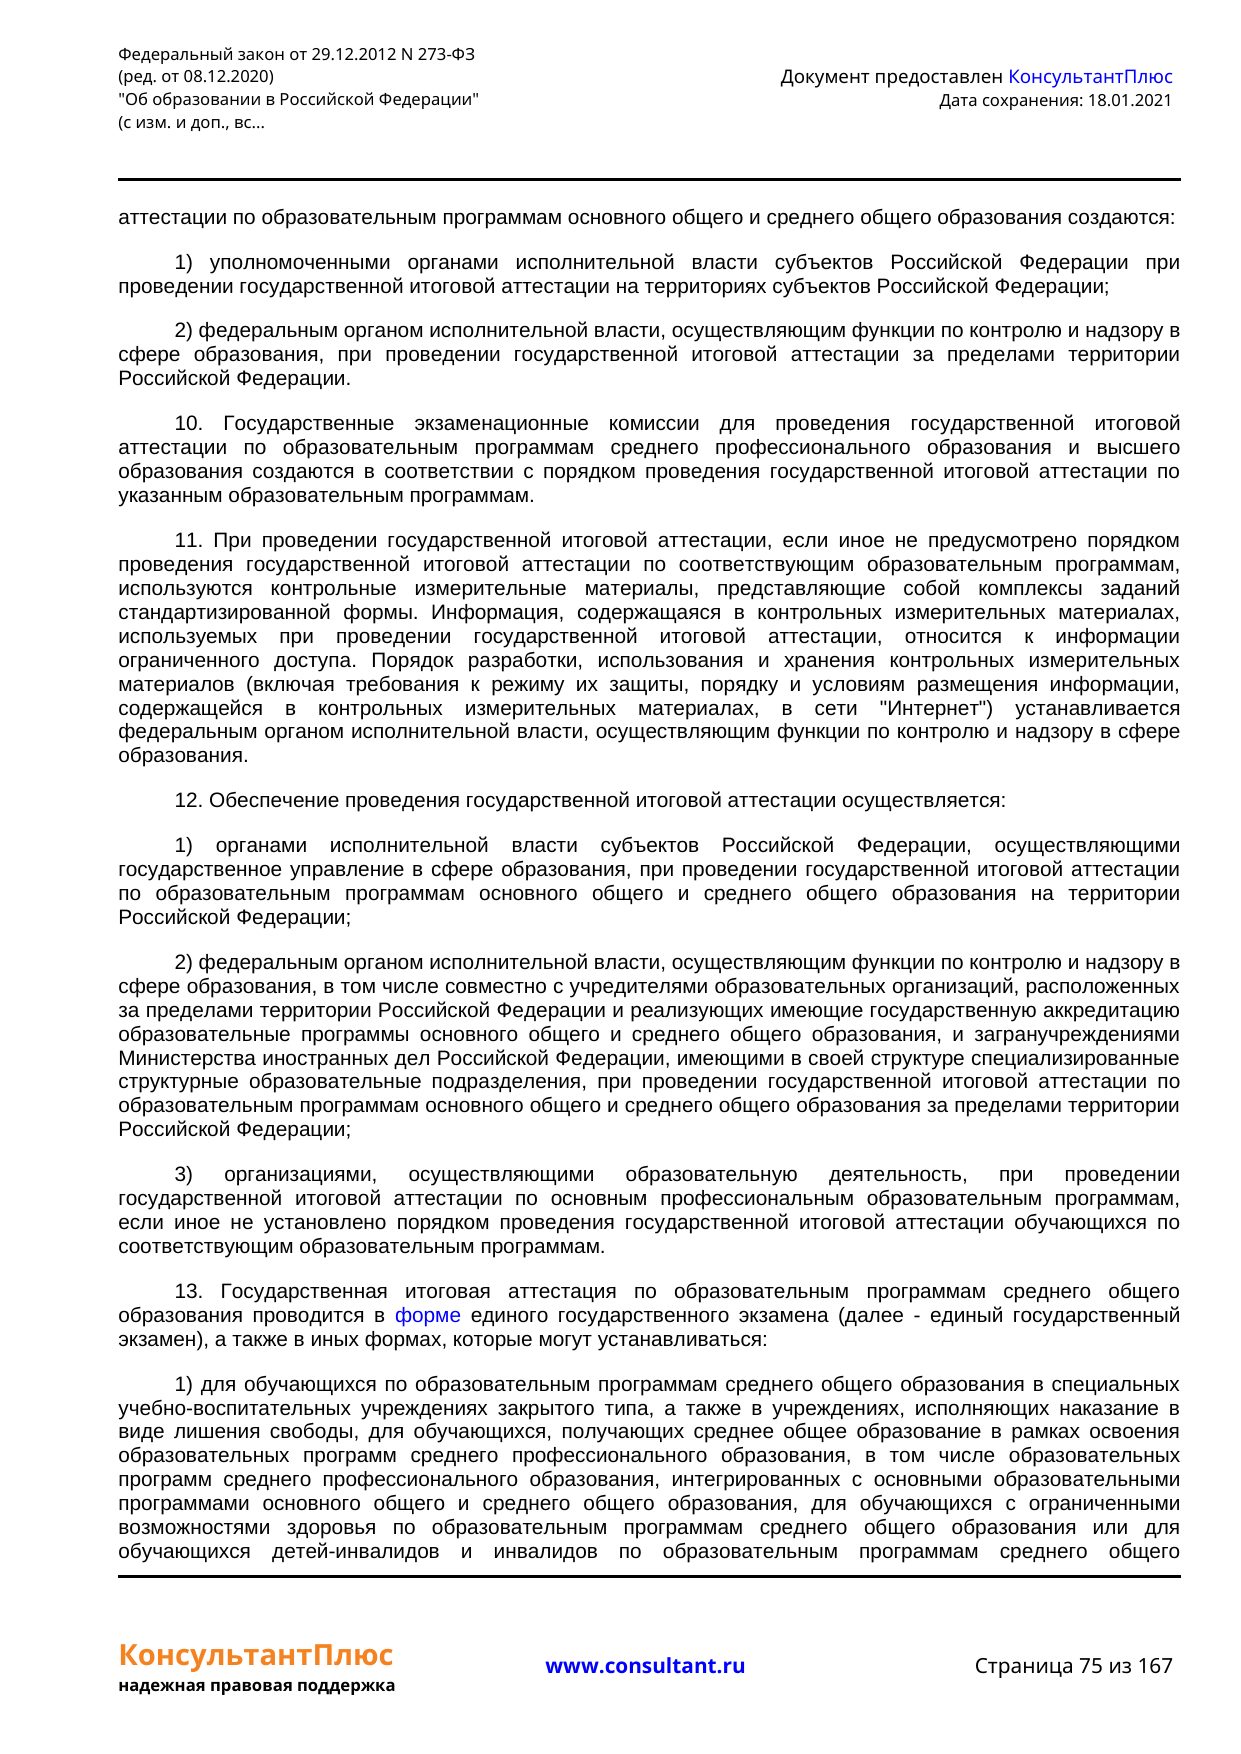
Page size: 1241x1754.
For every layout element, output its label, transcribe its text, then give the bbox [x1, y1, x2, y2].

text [118, 205, 1181, 229]
text 3) организациями, осуществляющими образовательную деятельность, при проведении государственной итоговой аттестации по основным профессиональным образовательным программам, если иное не установлено порядком проведения государственной итоговой аттестации обучающихся по соответствующим образовательным программам. [118, 1162, 1181, 1258]
text 1) уполномоченными органами исполнительной власти субъектов Российской Федерации при проведении государственной итоговой аттестации на территориях субъектов Российской Федерации; [118, 249, 1181, 297]
text 13. Государственная итоговая аттестация по образовательным программам среднего общего образования проводится в форме единого государственного экзамена (далее - единый государственный экзамен), а также в иных формах, которые могут устанавливаться: [118, 1279, 1181, 1351]
text 10. Государственные экзаменационные комиссии для проведения государственной итоговой аттестации по образовательным программам среднего профессионального образования и высшего образования создаются в соответствии с порядком проведения государственной итоговой аттестации по указанным образовательным программам. [118, 411, 1181, 507]
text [118, 1371, 1181, 1563]
text 2) федеральным органом исполнительной власти, осуществляющим функции по контролю и надзору в сфере образования, в том числе совместно с учредителями образовательных организаций, расположенных за пределами территории Российской Федерации и реализующих имеющие государственную аккредитацию образовательные программы основного общего и среднего общего образования, и загранучреждениями Министерства иностранных дел Российской Федерации, имеющими в своей структуре специализированные структурные образовательные подразделения, при проведении государственной итоговой аттестации по образовательным программам основного общего и среднего общего образования за пределами территории Российской Федерации; [118, 949, 1181, 1141]
text 1) органами исполнительной власти субъектов Российской Федерации, осуществляющими государственное управление в сфере образования, при проведении государственной итоговой аттестации по образовательным программам основного общего и среднего общего образования на территории Российской Федерации; [118, 833, 1181, 929]
text 2) федеральным органом исполнительной власти, осуществляющим функции по контролю и надзору в сфере образования, при проведении государственной итоговой аттестации за пределами территории Российской Федерации. [118, 318, 1181, 390]
text 11. При проведении государственной итоговой аттестации, если иное не предусмотрено порядком проведения государственной итоговой аттестации по соответствующим образовательным программам, используются контрольные измерительные материалы, представляющие собой комплексы заданий стандартизированной формы. Информация, содержащаяся в контрольных измерительных материалах, используемых при проведении государственной итоговой аттестации, относится к информации ограниченного доступа. Порядок разработки, использования и хранения контрольных измерительных материалов (включая требования к режиму их защиты, порядку и условиям размещения информации, содержащейся в контрольных измерительных материалах, в сети "Интернет") устанавливается федеральным органом исполнительной власти, осуществляющим функции по контролю и надзору в сфере образования. [118, 528, 1181, 767]
text 12. Обеспечение проведения государственной итоговой аттестации осуществляется: [118, 788, 1181, 812]
